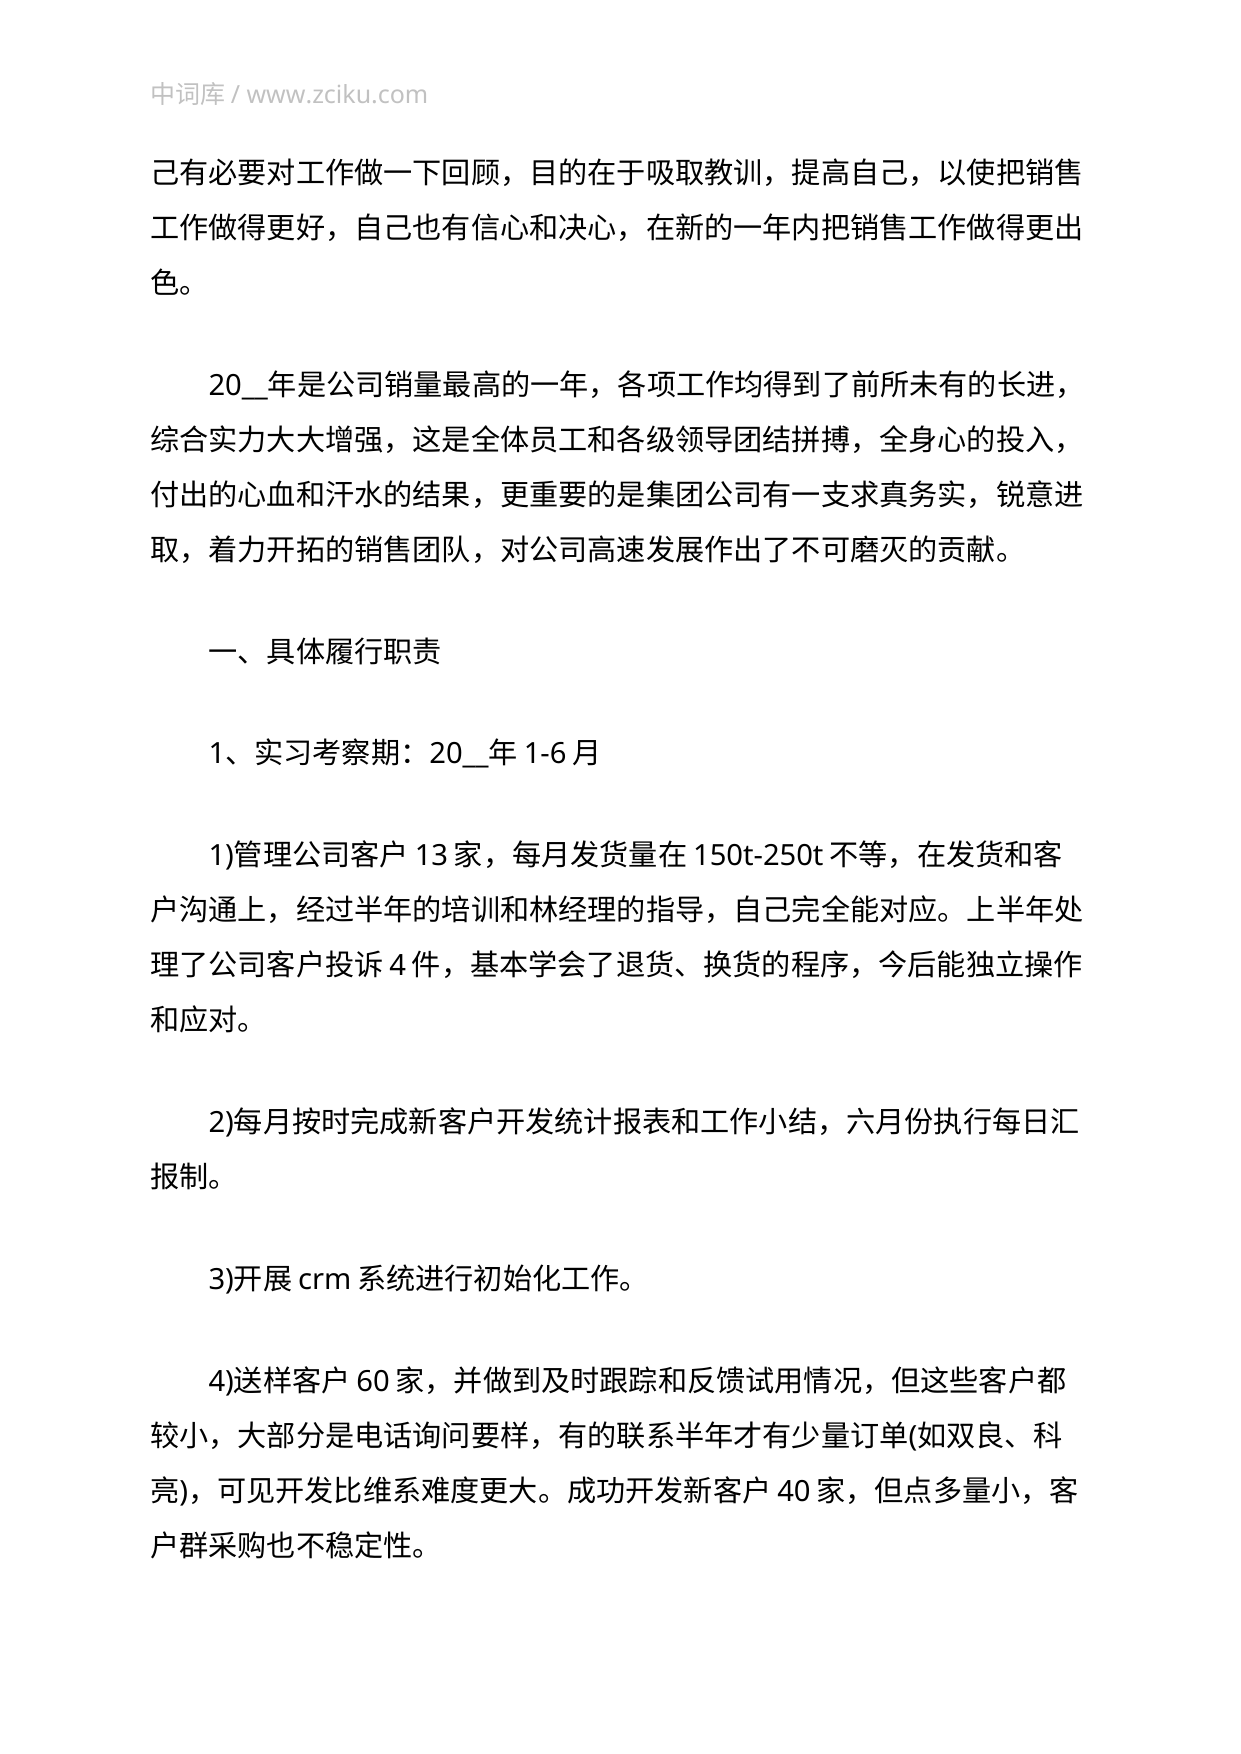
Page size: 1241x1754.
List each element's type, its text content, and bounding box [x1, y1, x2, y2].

text 20__年是公司销量最高的一年，各项工作均得到了前所未有的长进，综合实力大大增强，这是全体员工和各级领导团结拼搏，全身心的投入，付出的心血和汗水的结果，更重要的是集团公司有一支求真务实，锐意进取，着力开拓的销售团队，对公司高速发展作出了不可磨灭的贡献。 [150, 362, 1090, 569]
text 4)送样客户60家，并做到及时跟踪和反馈试用情况，但这些客户都较小，大部分是电话询问要样，有的联系半年才有少量订单(如双良、科亮)，可见开发比维系难度更大。成功开发新客户40家，但点多量小，客户群采购也不稳定性。 [150, 1357, 1090, 1564]
text 3)开展crm系统进行初始化工作。 [150, 1255, 1090, 1298]
text 一、具体履行职责 [150, 628, 1090, 670]
text 1、实习考察期：20__年1-6月 [150, 730, 1090, 772]
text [150, 150, 1090, 302]
text 2)每月按时完成新客户开发统计报表和工作小结，六月份执行每日汇报制。 [150, 1098, 1090, 1196]
text 1)管理公司客户13家，每月发货量在150t-250t不等，在发货和客户沟通上，经过半年的培训和林经理的指导，自己完全能对应。上半年处理了公司客户投诉4件，基本学会了退货、换货的程序，今后能独立操作和应对。 [150, 832, 1090, 1039]
